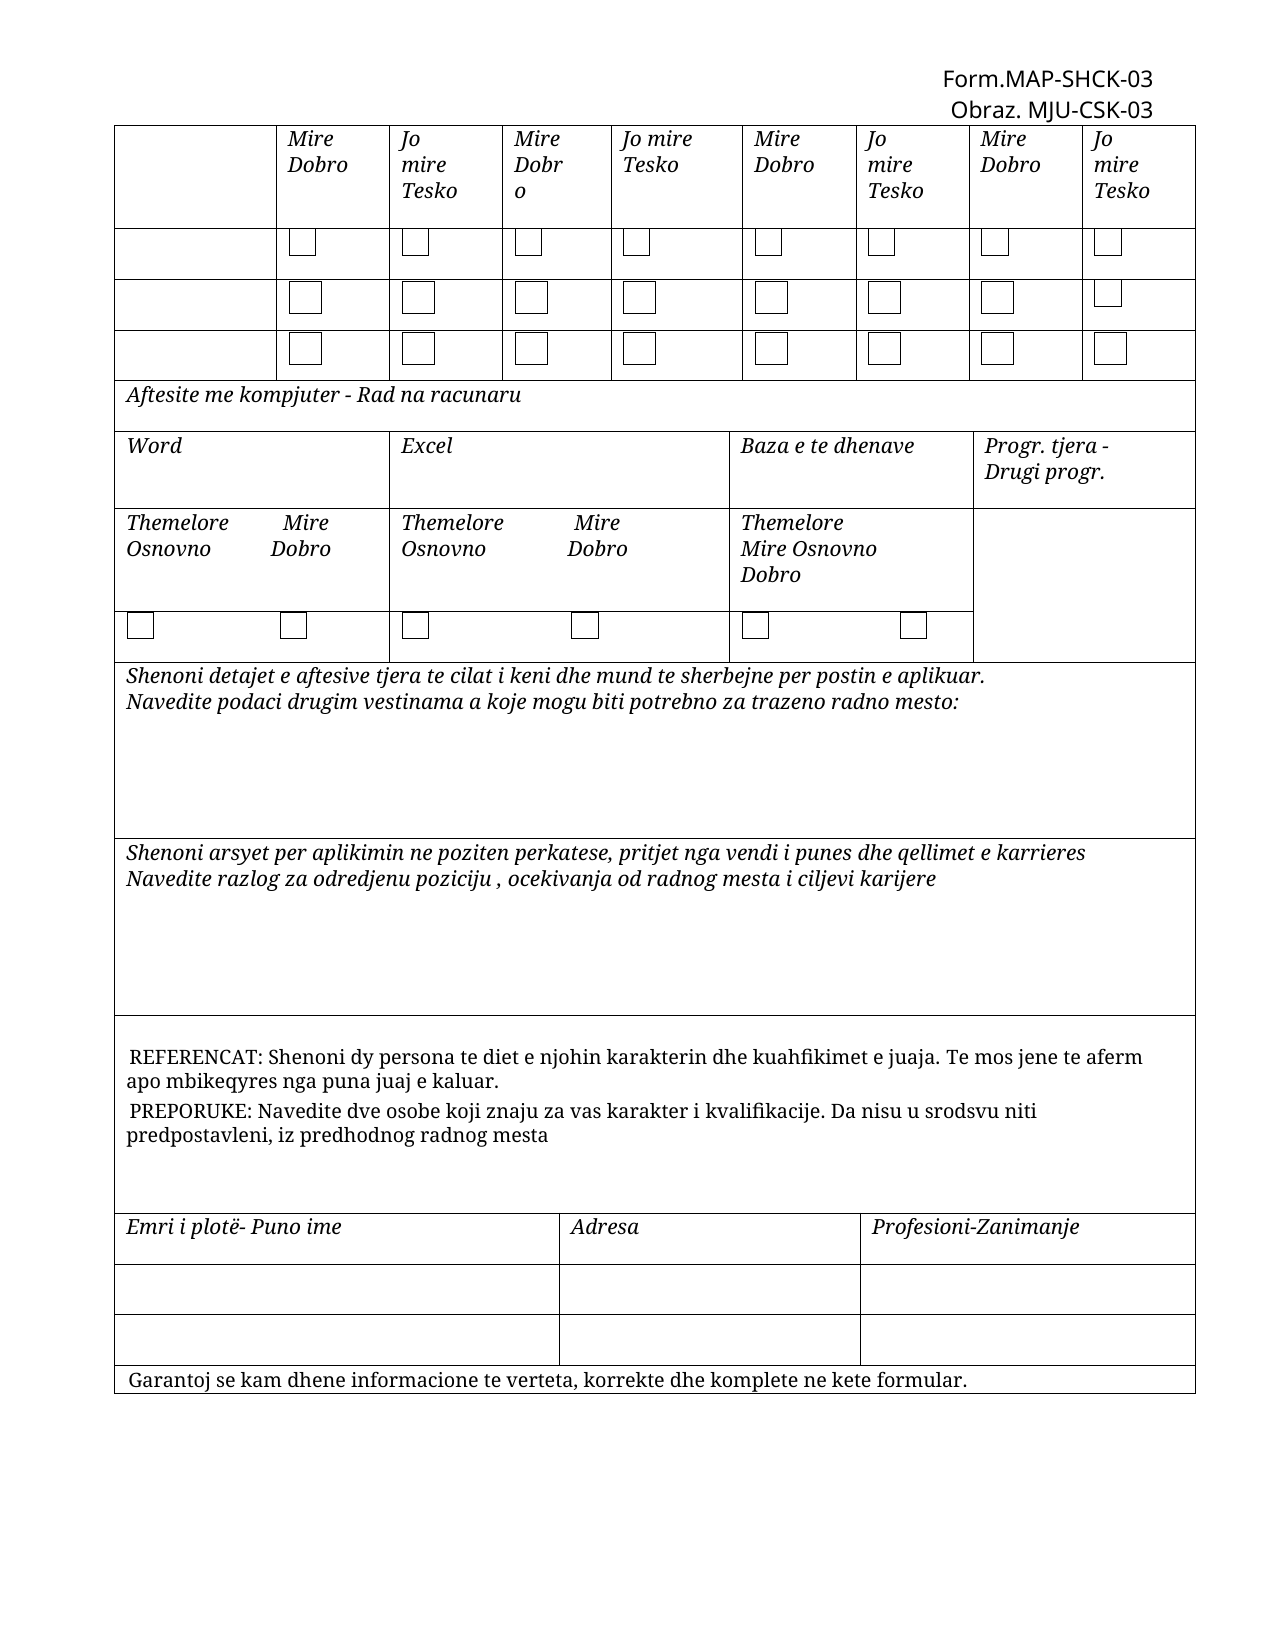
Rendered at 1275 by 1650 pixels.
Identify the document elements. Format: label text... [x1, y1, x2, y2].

table_cell [390, 331, 502, 380]
table_cell Shenoni detajet e aftesive tjera te cilat i keni dhe mund te sherbejne per postin e aplikuar. Navedite podaci drugim vestinama a koje mogu biti potrebno za trazeno radno mesto: [115, 663, 1195, 838]
table_cell [857, 229, 969, 279]
table_cell [390, 229, 502, 279]
table_cell [730, 612, 973, 662]
table_cell Shenoni arsyet per aplikimin ne poziten perkatese, pritjet nga vendi i punes dhe qellimet e karrieres Navedite razlog za odredjenu poziciju , ocekivanja od radnog mesta i ciljevi karijere [115, 839, 1195, 1015]
table_cell [970, 229, 1082, 279]
table_cell [857, 280, 969, 329]
table_cell [970, 280, 1082, 329]
table_cell Jo mire Tesko [390, 126, 502, 228]
table_cell [612, 280, 742, 329]
table_cell [861, 1315, 1195, 1365]
table_cell [503, 229, 611, 279]
table_cell [115, 612, 389, 662]
table_cell Progr. tjera - Drugi progr. [974, 432, 1195, 508]
table_cell REFERENCAT: Shenoni dy persona te diet e njohin karakterin dhe kuahfikimet e juaja. Te mos jene te aferm apo mbikeqyres nga puna juaj e kaluar. PREPORUKE: Navedite dve osobe koji znaju za vas karakter i kvalifikacije. Da nisu u srodsvu niti predpostavleni, iz predhodnog radnog mesta [115, 1016, 1195, 1213]
table_cell [612, 331, 742, 380]
table_cell [743, 280, 856, 329]
table_cell [743, 331, 856, 380]
table_cell [503, 331, 611, 380]
table_cell [277, 280, 389, 329]
table_cell Mire Dobro [503, 126, 611, 228]
table_cell Emri i plotë- Puno ime [115, 1214, 559, 1263]
table_cell Aftesite me kompjuter - Rad na racunaru [115, 381, 1195, 431]
table_cell [1083, 229, 1195, 279]
table_cell [612, 229, 742, 279]
table_cell [1083, 280, 1195, 329]
table_cell Mire Dobro [743, 126, 856, 228]
table_cell Mire Dobro [970, 126, 1082, 228]
table_cell [1083, 331, 1195, 380]
table_cell Themelore Mire Osnovno Dobro [115, 509, 389, 611]
table_cell [861, 1265, 1195, 1314]
table_cell Themelore Mire Osnovno Dobro [390, 509, 729, 611]
table_cell [115, 1265, 559, 1314]
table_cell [115, 1366, 1195, 1393]
table_cell [857, 331, 969, 380]
table_cell Themelore Mire Osnovno Dobro [730, 509, 973, 611]
table_cell Jo mire Tesko [1083, 126, 1195, 228]
table_cell [743, 229, 856, 279]
table_cell [115, 126, 276, 228]
table_cell [970, 331, 1082, 380]
table_cell Jo mire Tesko [612, 126, 742, 228]
table_cell [503, 280, 611, 329]
table_cell [974, 509, 1195, 662]
table_cell Jo mire Tesko [857, 126, 969, 228]
table_cell [560, 1265, 860, 1314]
table_cell [115, 1315, 559, 1365]
table_cell [560, 1315, 860, 1365]
table_cell Adresa [560, 1214, 860, 1263]
table_cell [390, 280, 502, 329]
table_cell Baza e te dhenave [730, 432, 973, 508]
table_cell [115, 229, 276, 279]
table_cell [277, 229, 389, 279]
table_cell Mire Dobro [277, 126, 389, 228]
table_cell [390, 612, 729, 662]
table_cell [277, 331, 389, 380]
table_cell Profesioni-Zanimanje [861, 1214, 1195, 1263]
table_cell Excel [390, 432, 729, 508]
table_cell [115, 280, 276, 329]
table_cell Word [115, 432, 389, 508]
table_cell [115, 331, 276, 380]
